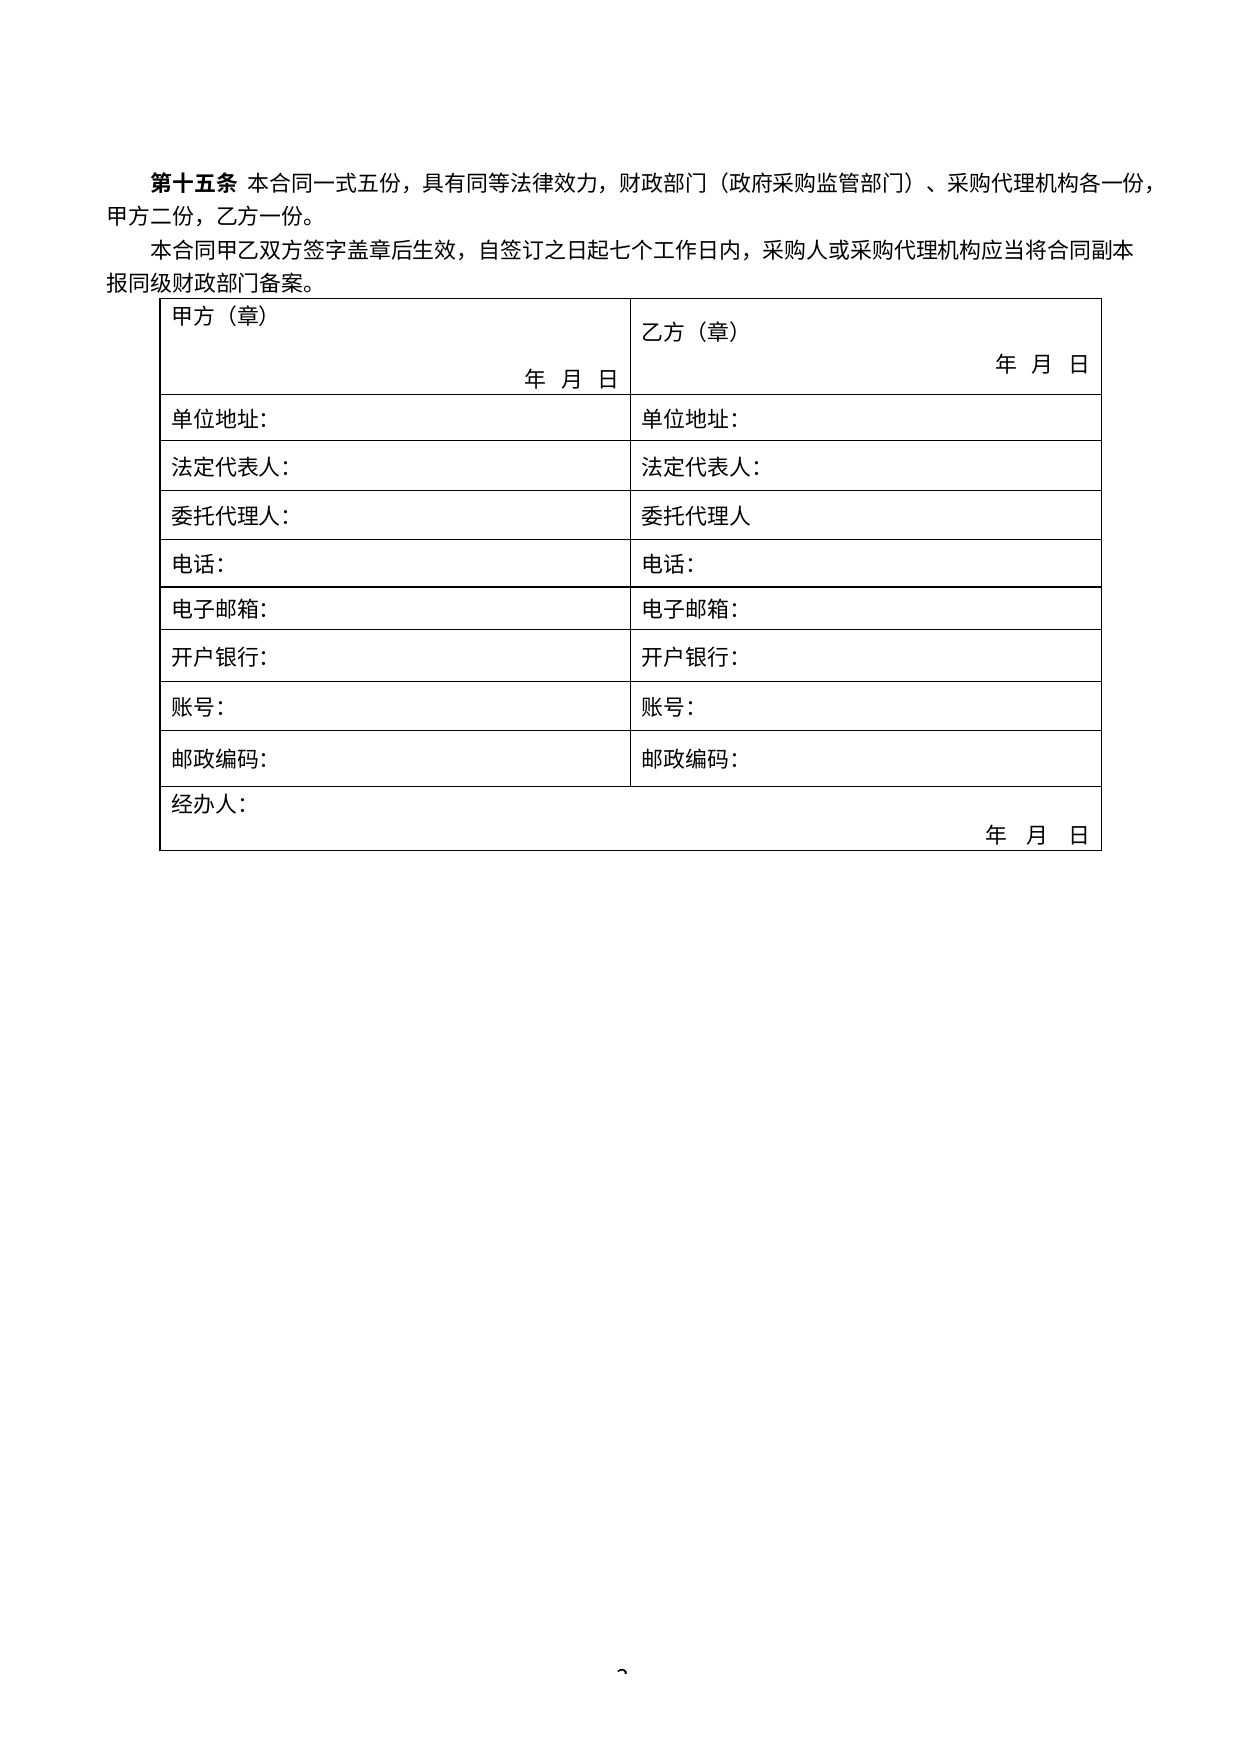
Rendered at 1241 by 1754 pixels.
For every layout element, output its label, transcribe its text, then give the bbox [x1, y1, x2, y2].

table_cell 电子邮箱： [631, 588, 1101, 629]
table_cell 账号： [631, 682, 1101, 729]
table_cell 开户银行： [161, 630, 630, 681]
table_header 甲方（章） 年 月 日 [161, 299, 630, 394]
table_header 乙方（章） 年 月 日 [631, 299, 1101, 394]
table_cell 电子邮箱： [161, 588, 630, 629]
table_cell 单位地址： [631, 395, 1101, 440]
table_cell 经办人： 年 月 日 [161, 787, 1101, 850]
table_cell 法定代表人： [161, 441, 630, 490]
table_cell 开户银行： [631, 630, 1101, 681]
text 第十五条 本合同一式五份，具有同等法律效力，财政部门（政府采购监管部门）、采购代理机构各一份，甲方二份，乙方一份。 [106, 165, 1154, 231]
table_cell 委托代理人 [631, 491, 1101, 539]
table_cell 邮政编码： [161, 731, 630, 786]
text 本合同甲乙双方签字盖章后生效，自签订之日起七个工作日内，采购人或采购代理机构应当将合同副本报同级财政部门备案。 [106, 231, 1154, 298]
table_cell 账号： [161, 682, 630, 729]
table_cell 邮政编码： [631, 731, 1101, 786]
table_cell 电话： [161, 540, 630, 586]
table_cell 单位地址： [161, 395, 630, 440]
table_cell 电话： [631, 540, 1101, 586]
table_cell 法定代表人： [631, 441, 1101, 490]
table_cell 委托代理人： [161, 491, 630, 539]
